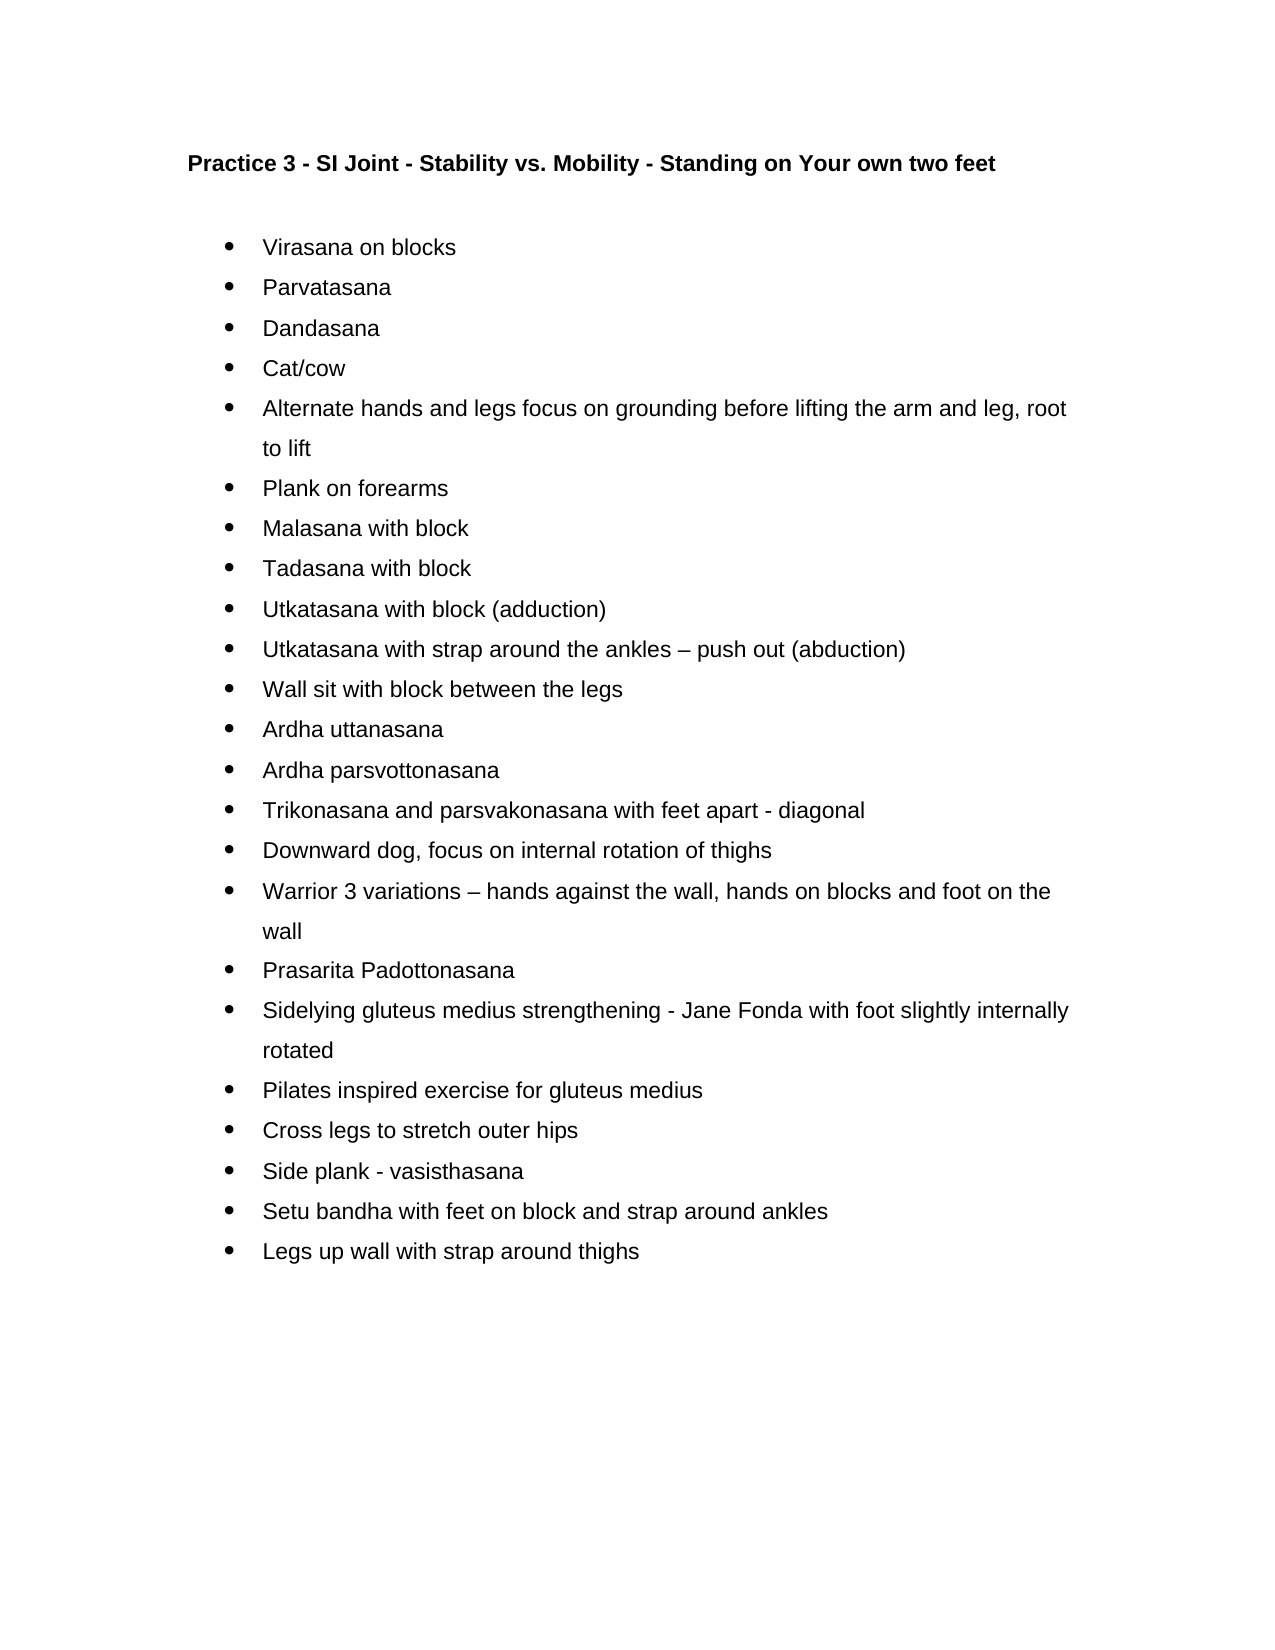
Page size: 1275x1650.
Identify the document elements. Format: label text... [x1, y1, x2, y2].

list Dandasana [225, 314, 1087, 341]
list Malasana with block [225, 515, 1087, 542]
list Ardha parsvottonasana [225, 757, 1087, 784]
list Parvatasana [225, 274, 1087, 301]
list Sidelying gluteus medius strengthening - Jane Fonda with foot slightly internally rotated [225, 997, 1087, 1064]
list Utkatasana with block (adduction) [225, 596, 1087, 622]
list Side plank - vasisthasana [225, 1158, 1087, 1184]
list Utkatasana with strap around the ankles – push out (abduction) [225, 636, 1087, 663]
text Practice 3 - SI Joint - Stability vs. Mobility - Standing on Your own two feet [187, 150, 1087, 176]
list Ardha uttanasana [225, 716, 1087, 743]
list Trikonasana and parsvakonasana with feet apart - diagonal [225, 797, 1087, 824]
list Setu bandha with feet on block and strap around ankles [225, 1198, 1087, 1225]
list Pilates inspired exercise for gluteus medius [225, 1077, 1087, 1104]
list Virasana on blocks [225, 234, 1087, 261]
list Cross legs to stretch outer hips [225, 1117, 1087, 1144]
list Legs up wall with strap around thighs [225, 1238, 1087, 1265]
list Prasarita Padottonasana [225, 957, 1087, 984]
list Wall sit with block between the legs [225, 676, 1087, 703]
list Plank on forearms [225, 474, 1087, 501]
list Cat/cow [225, 355, 1087, 382]
list Tadasana with block [225, 555, 1087, 582]
list Downward dog, focus on internal rotation of thighs [225, 837, 1087, 864]
list Warrior 3 variations – hands against the wall, hands on blocks and foot on the wall [225, 878, 1087, 944]
list Alternate hands and legs focus on grounding before lifting the arm and leg, root to lift [225, 395, 1087, 461]
